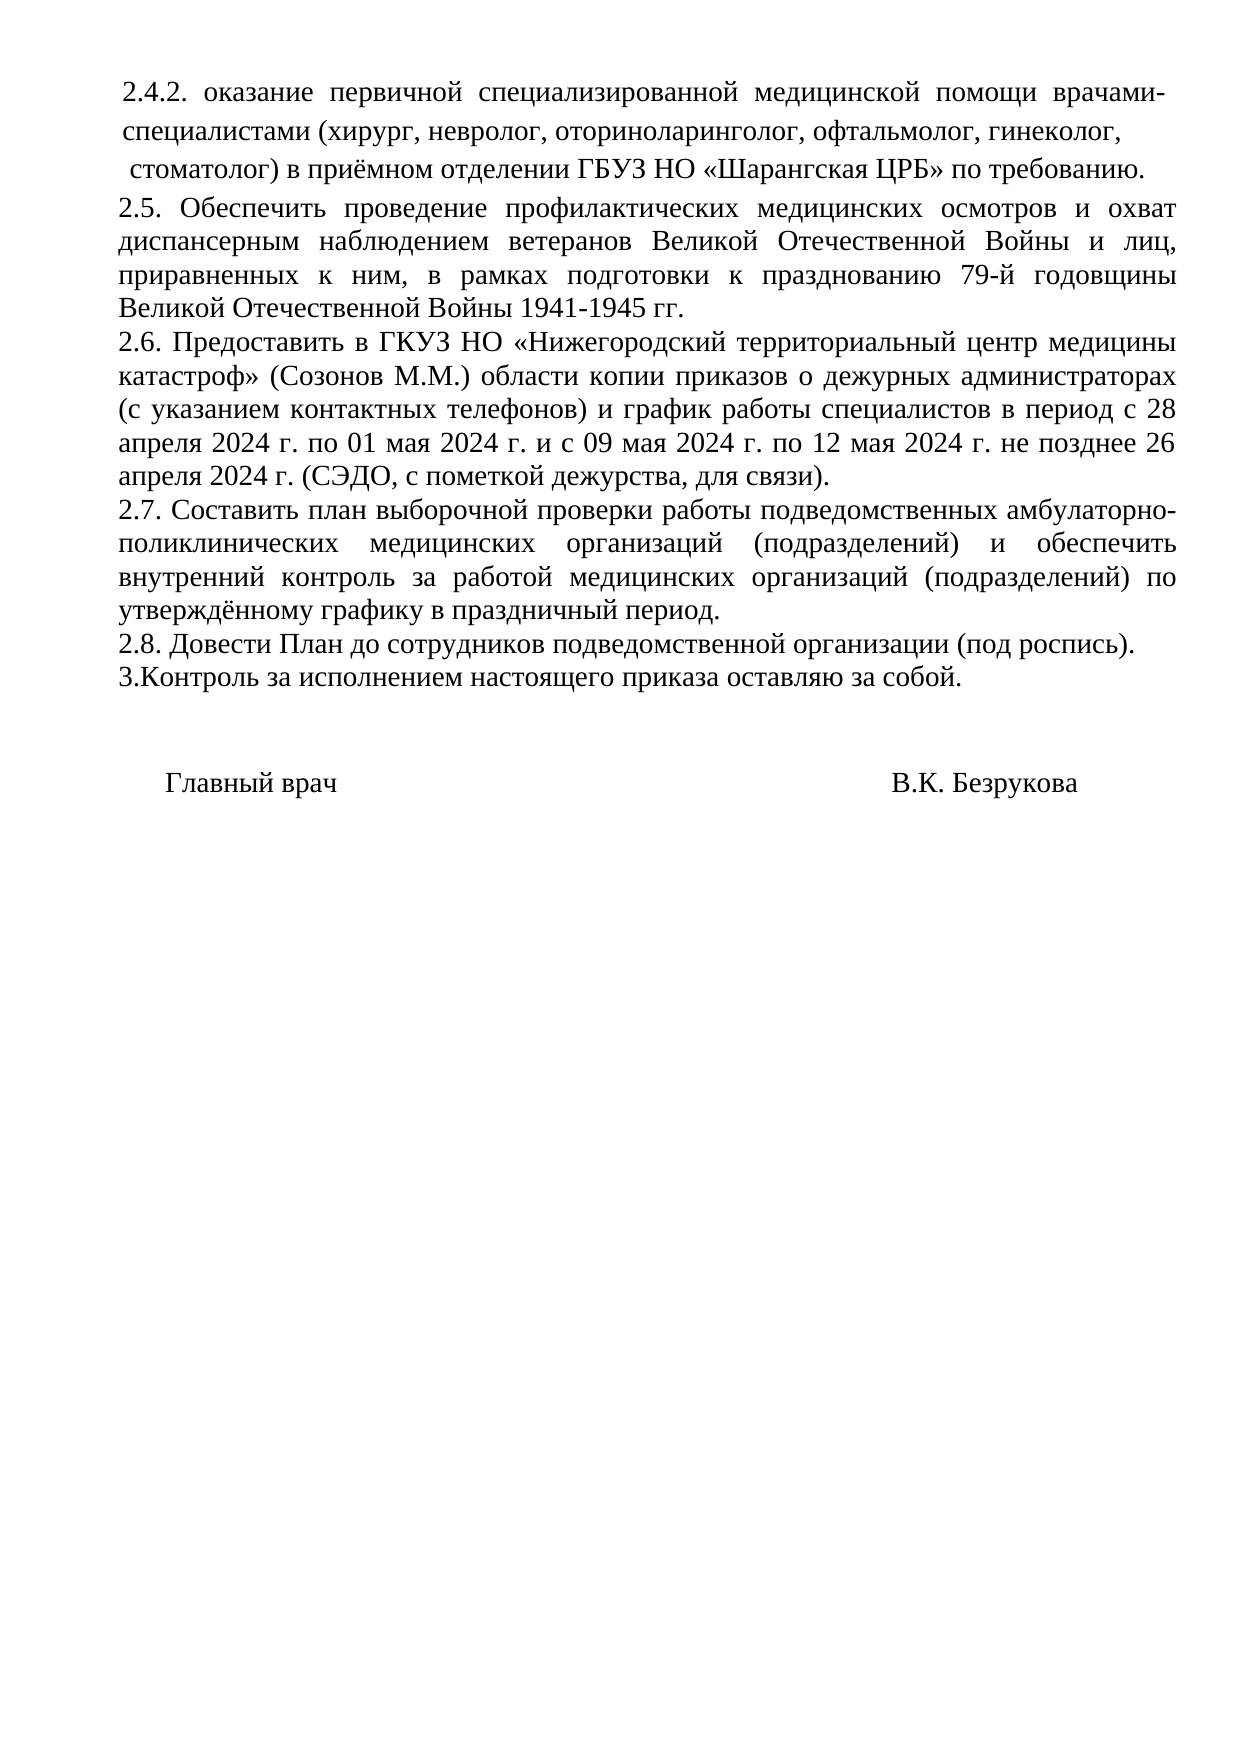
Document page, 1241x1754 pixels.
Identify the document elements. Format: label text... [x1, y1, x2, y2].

text 2.6. Предоставить в ГКУЗ НО «Нижегородский территориальный центр медицины катастроф» (Созонов М.М.) области копии приказов о дежурных администраторах (с указанием контактных телефонов) и график работы специалистов в период с 28 апреля 2024 г. по 01 мая 2024 г. и с 09 мая 2024 г. по 12 мая 2024 г. не позднее 26 апреля 2024 г. (СЭДО, с пометкой дежурства, для связи). [118, 324, 1178, 492]
text Главный врач В.К. Безрукова [118, 765, 1178, 798]
text 3.Контроль за исполнением настоящего приказа оставляю за собой. [118, 659, 1178, 693]
list 2.4.2. оказание первичной специализированной медицинской помощи врачами- специалистами (хирург, невролог, оториноларинголог, офтальмолог, гинеколог, [122, 74, 1166, 146]
text 2.5. Обеспечить проведение профилактических медицинских осмотров и охват диспансерным наблюдением ветеранов Великой Отечественной Войны и лиц, приравненных к ним, в рамках подготовки к празднованию 79-й годовщины Великой Отечественной Войны 1941-1945 гг. [118, 190, 1178, 324]
list стоматолог) в приёмном отделении ГБУЗ НО «Шарангская ЦРБ» по требованию. [122, 151, 1166, 185]
text 2.8. Довести План до сотрудников подведомственной организации (под роспись). [118, 626, 1178, 659]
text 2.7. Составить план выборочной проверки работы подведомственных амбулаторно-поликлинических медицинских организаций (подразделений) и обеспечить внутренний контроль за работой медицинских организаций (подразделений) по утверждённому графику в праздничный период. [118, 492, 1178, 626]
